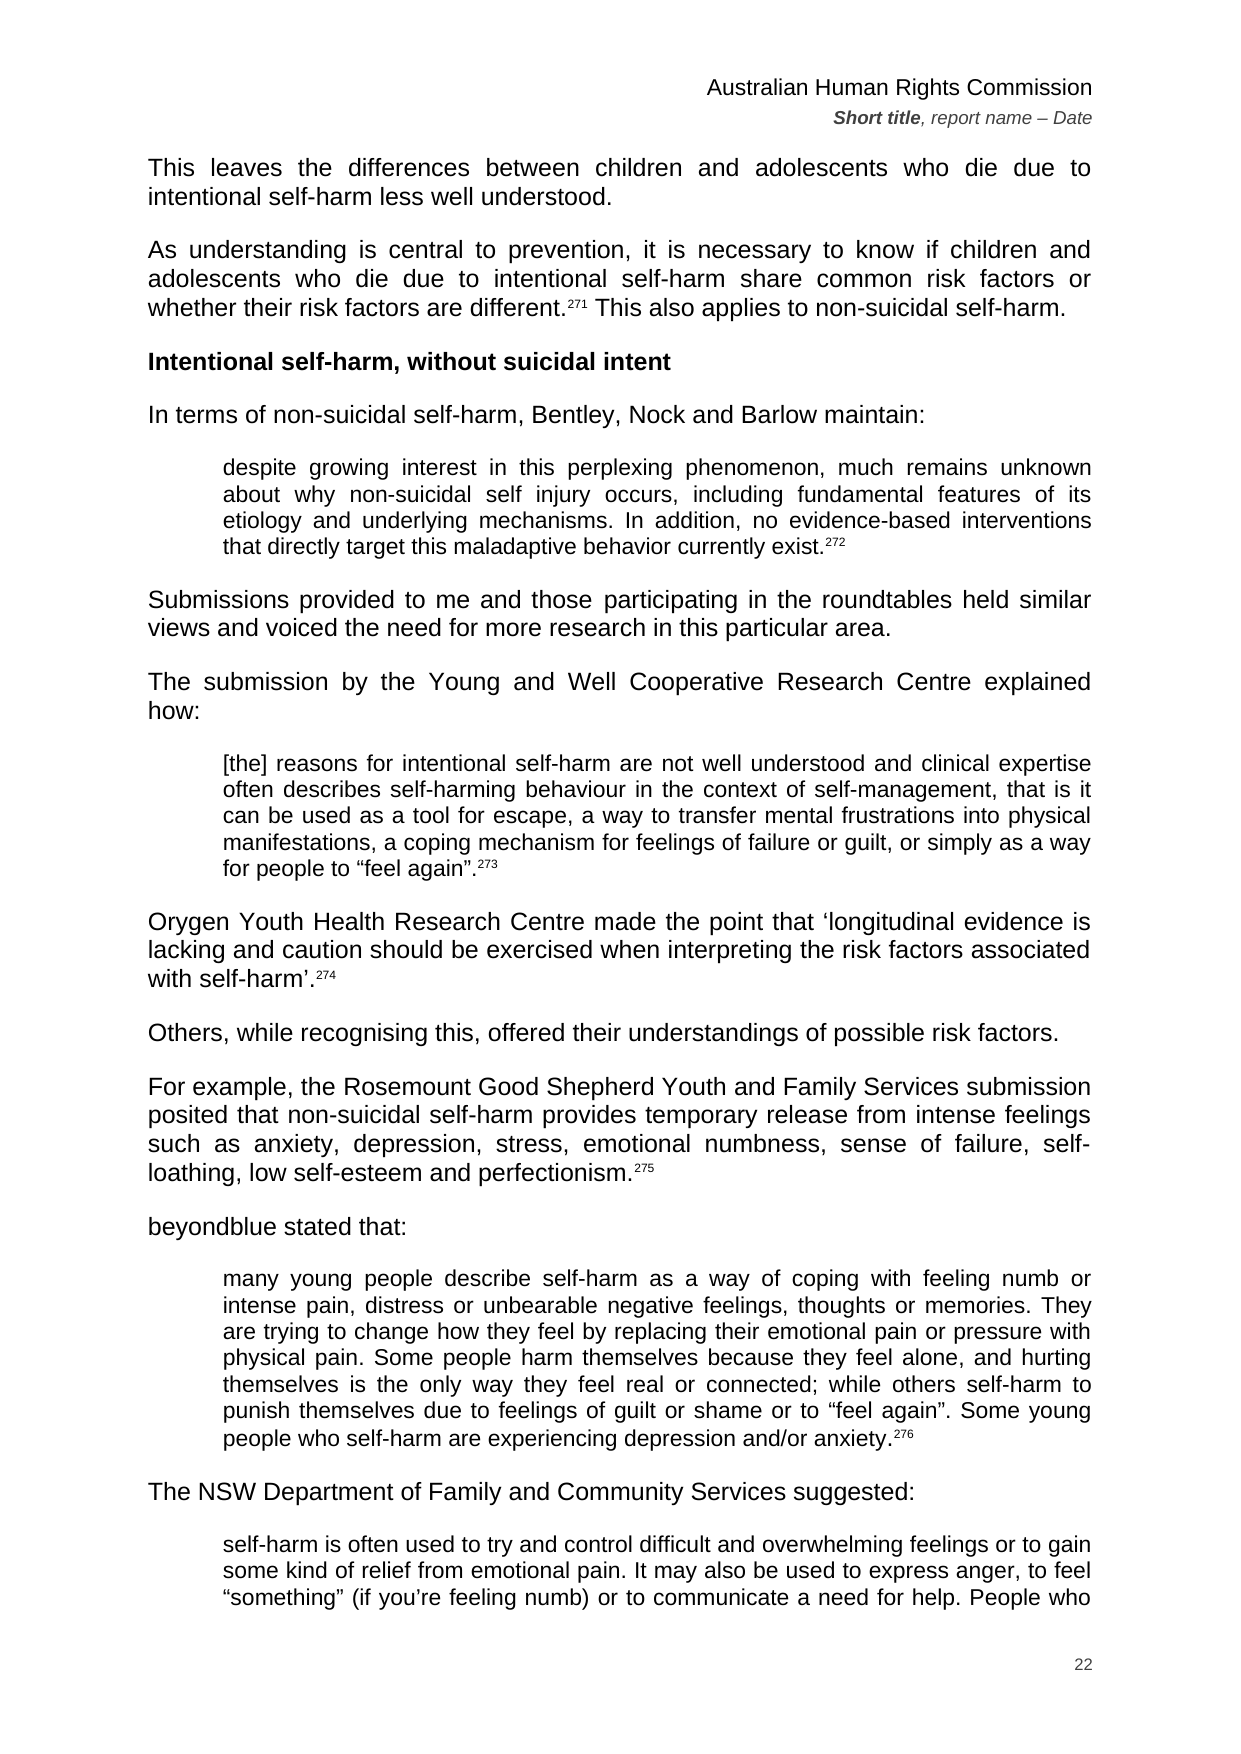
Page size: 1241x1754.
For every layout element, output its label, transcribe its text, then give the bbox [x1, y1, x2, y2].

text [223, 1531, 1092, 1610]
text beyondblue stated that: [148, 1211, 1092, 1240]
text Others, while recognising this, offered their understandings of possible risk factors. [148, 1018, 1092, 1046]
text Submissions provided to me and those participating in the roundtables held similar views and voiced the need for more research in this particular area. [148, 585, 1092, 642]
text The submission by the Young and Well Cooperative Research Centre explained how: [148, 667, 1092, 725]
text For example, the Rosemount Good Shepherd Youth and Family Services submission posited that non-suicidal self-harm provides temporary release from intense feelings such as anxiety, depression, stress, emotional numbness, sense of failure, self-loathing, low self-esteem and perfectionism. [148, 1071, 1092, 1186]
text The NSW Department of Family and Community Services suggested: [148, 1477, 1092, 1506]
text [the] reasons for intentional self-harm are not well understood and clinical expertise often describes self-harming behaviour in the context of self-management, that is it can be used as a tool for escape, a way to transfer mental frustrations into physical manifestations, a coping mechanism for feelings of failure or guilt, or simply as a way for people to “feel again”. [223, 750, 1092, 881]
text As understanding is central to prevention, it is necessary to know if children and adolescents who die due to intentional self-harm share common risk factors or whether their risk factors are different. This also applies to non-suicidal self-harm. [148, 236, 1092, 322]
text despite growing interest in this perplexing phenomenon, much remains unknown about why non-suicidal self injury occurs, including fundamental features of its etiology and underlying mechanisms. In addition, no evidence-based interventions that directly target this maladaptive behavior currently exist. [223, 454, 1092, 560]
text Intentional self-harm, without suicidal intent [148, 347, 1092, 376]
text In terms of non-suicidal self-harm, Bentley, Nock and Barlow maintain: [148, 401, 1092, 429]
text many young people describe self-harm as a way of coping with feeling numb or intense pain, distress or unbearable negative feelings, thoughts or memories. They are trying to change how they feel by replacing their emotional pain or pressure with physical pain. Some people harm themselves because they feel alone, and hurting themselves is the only way they feel real or connected; while others self-harm to punish themselves due to feelings of guilt or shame or to “feel again”. Some young people who self-harm are experiencing depression and/or anxiety. [223, 1265, 1092, 1452]
text This leaves the differences between children and adolescents who die due to intentional self-harm less well understood. [148, 153, 1092, 211]
text Orygen Youth Health Research Centre made the point that ‘longitudinal evidence is lacking and caution should be exercised when interpreting the risk factors associated with self-harm’. [148, 906, 1092, 993]
